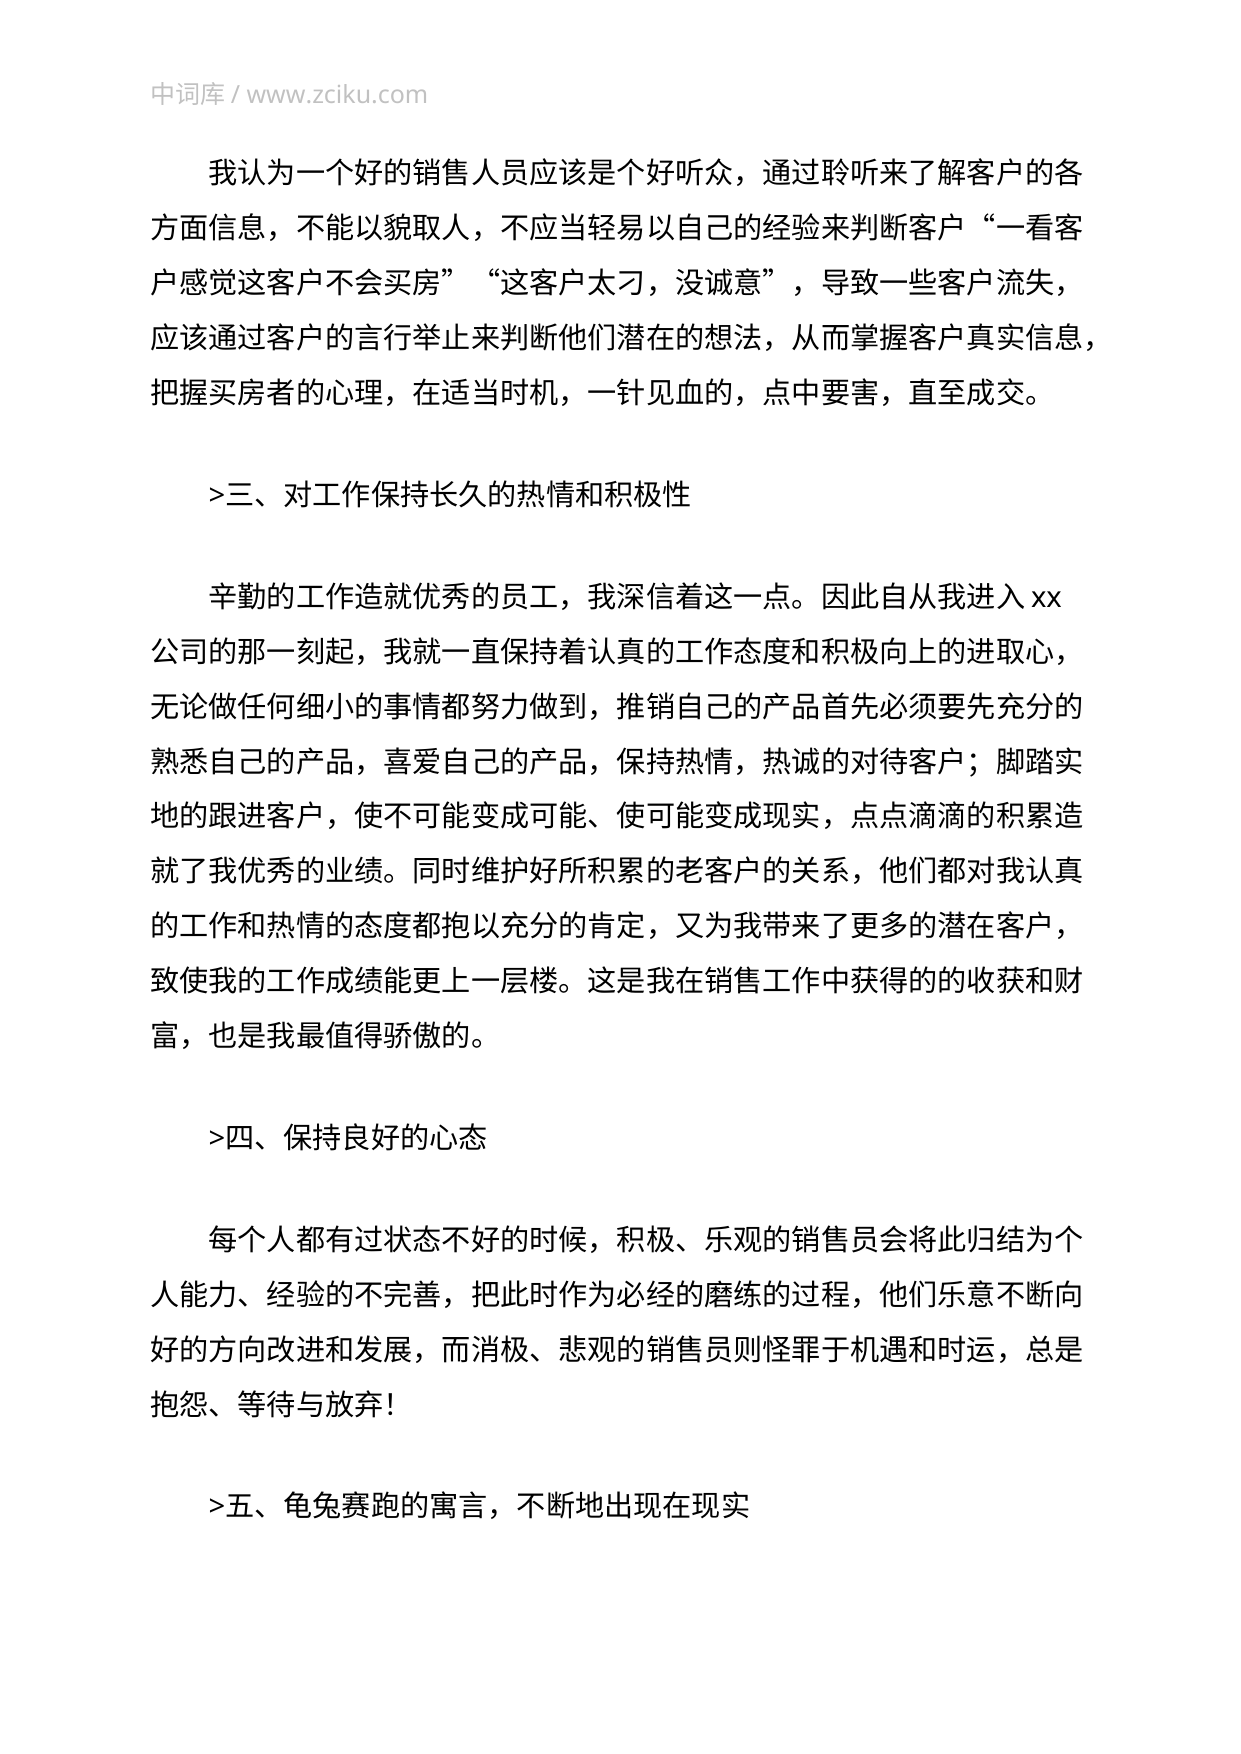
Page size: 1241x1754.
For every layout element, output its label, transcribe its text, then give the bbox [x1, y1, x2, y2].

text 辛勤的工作造就优秀的员工，我深信着这一点。因此自从我进入xx公司的那一刻起，我就一直保持着认真的工作态度和积极向上的进取心，无论做任何细小的事情都努力做到，推销自己的产品首先必须要先充分的熟悉自己的产品，喜爱自己的产品，保持热情，热诚的对待客户；脚踏实地的跟进客户，使不可能变成可能、使可能变成现实，点点滴滴的积累造就了我优秀的业绩。同时维护好所积累的老客户的关系，他们都对我认真的工作和热情的态度都抱以充分的肯定，又为我带来了更多的潜在客户，致使我的工作成绩能更上一层楼。这是我在销售工作中获得的的收获和财富，也是我最值得骄傲的。 [150, 573, 1090, 1055]
text >五、龟兔赛跑的寓言，不断地出现在现实 [150, 1483, 1090, 1525]
text 每个人都有过状态不好的时候，积极、乐观的销售员会将此归结为个人能力、经验的不完善，把此时作为必经的磨练的过程，他们乐意不断向好的方向改进和发展，而消极、悲观的销售员则怪罪于机遇和时运，总是抱怨、等待与放弃！ [150, 1216, 1090, 1423]
text >三、对工作保持长久的热情和积极性 [150, 471, 1090, 514]
text >四、保持良好的心态 [150, 1114, 1090, 1157]
text 我认为一个好的销售人员应该是个好听众，通过聆听来了解客户的各方面信息，不能以貌取人，不应当轻易以自己的经验来判断客户“一看客户感觉这客户不会买房”“这客户太刁，没诚意”，导致一些客户流失，应该通过客户的言行举止来判断他们潜在的想法，从而掌握客户真实信息，把握买房者的心理，在适当时机，一针见血的，点中要害，直至成交。 [150, 150, 1090, 412]
